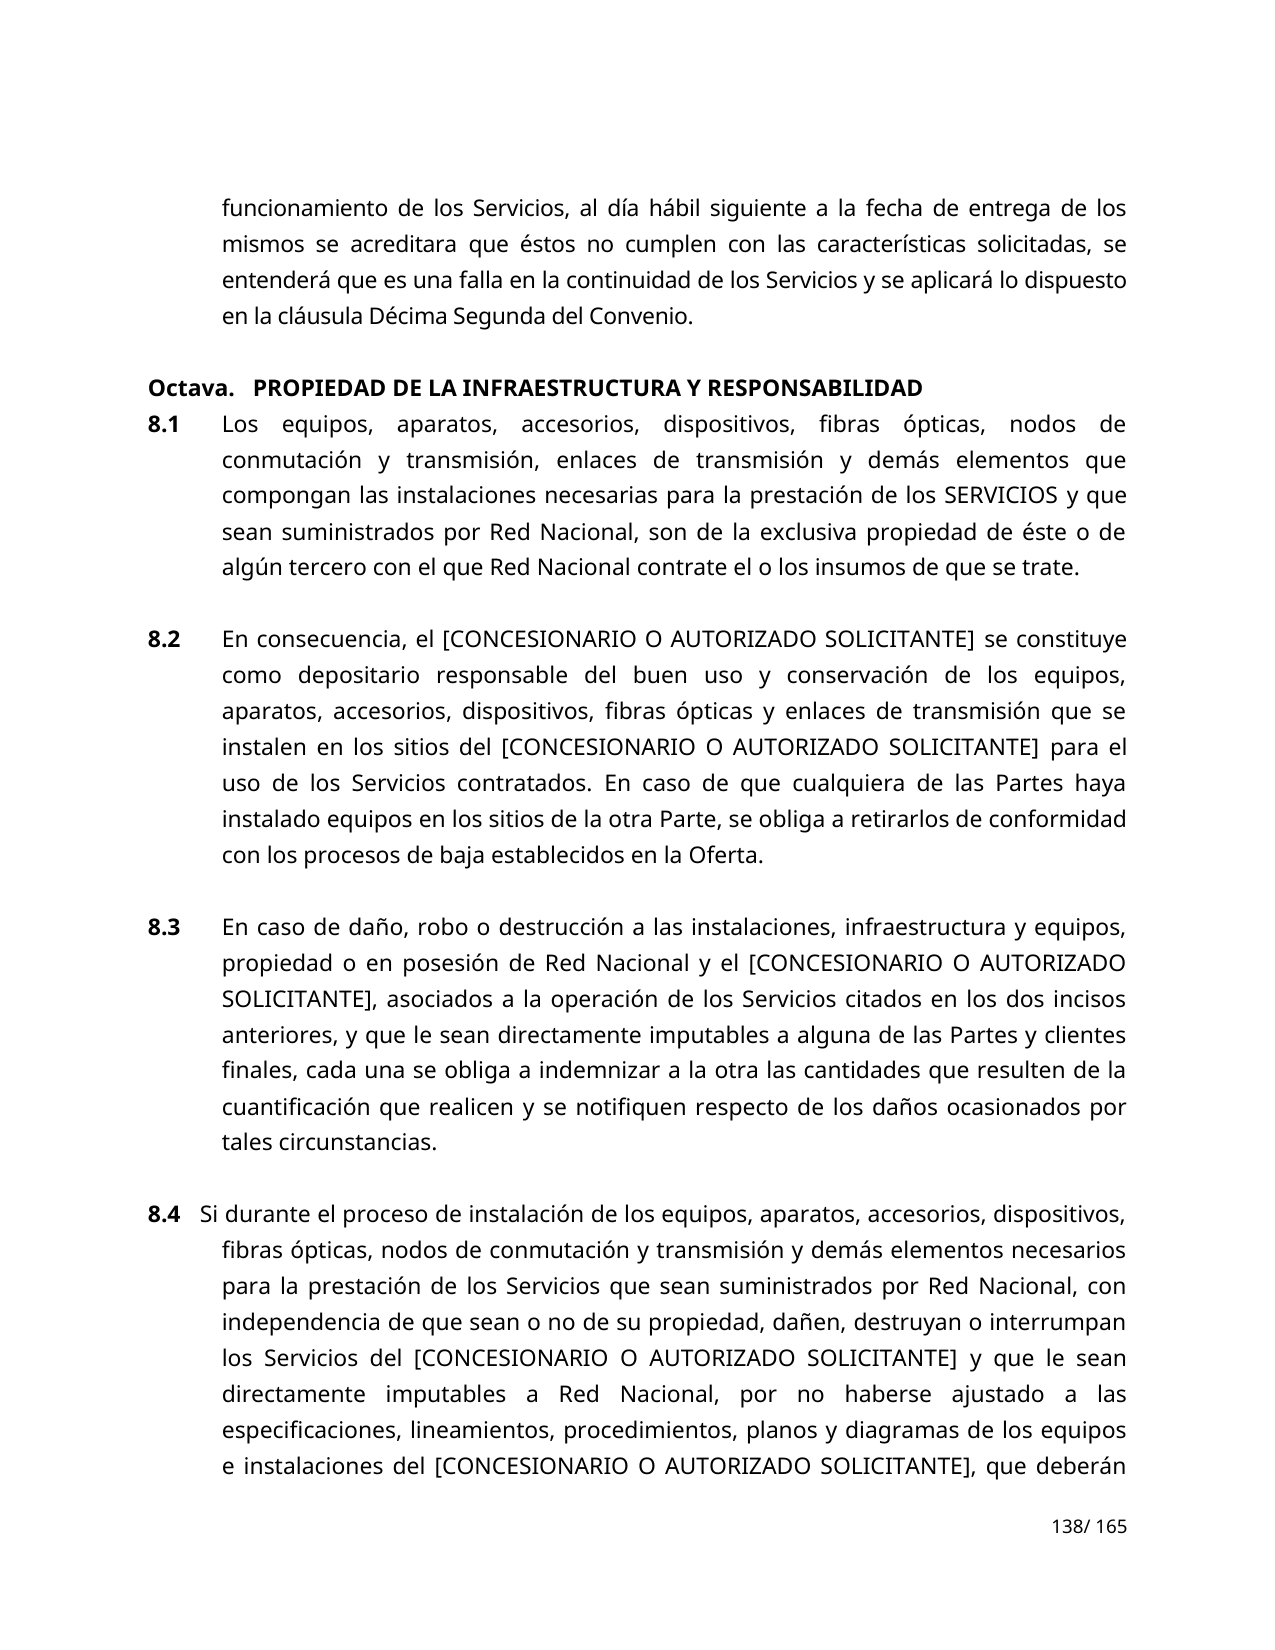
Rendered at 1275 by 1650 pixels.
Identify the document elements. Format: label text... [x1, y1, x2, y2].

text Octava. PROPIEDAD DE LA INFRAESTRUCTURA Y RESPONSABILIDAD [148, 372, 1127, 403]
text 8.1 Los equipos, aparatos, accesorios, dispositivos, fibras ópticas, nodos de conmutación y transmisión, enlaces de transmisión y demás elementos que compongan las instalaciones necesarias para la prestación de los SERVICIOS y que sean suministrados por Red Nacional, son de la exclusiva propiedad de éste o de algún tercero con el que Red Nacional contrate el o los insumos de que se trate. [148, 408, 1127, 583]
text 8.2 En consecuencia, el [CONCESIONARIO O AUTORIZADO SOLICITANTE] se constituye como depositario responsable del buen uso y conservación de los equipos, aparatos, accesorios, dispositivos, fibras ópticas y enlaces de transmisión que se instalen en los sitios del [CONCESIONARIO O AUTORIZADO SOLICITANTE] para el uso de los Servicios contratados. En caso de que cualquiera de las Partes haya instalado equipos en los sitios de la otra Parte, se obliga a retirarlos de conformidad con los procesos de baja establecidos en la Oferta. [148, 623, 1127, 870]
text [148, 1198, 1127, 1481]
text 8.3 En caso de daño, robo o destrucción a las instalaciones, infraestructura y equipos, propiedad o en posesión de Red Nacional y el [CONCESIONARIO O AUTORIZADO SOLICITANTE], asociados a la operación de los Servicios citados en los dos incisos anteriores, y que le sean directamente imputables a alguna de las Partes y clientes finales, cada una se obliga a indemnizar a la otra las cantidades que resulten de la cuantificación que realicen y se notifiquen respecto de los daños ocasionados por tales circunstancias. [148, 911, 1127, 1158]
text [148, 192, 1127, 331]
